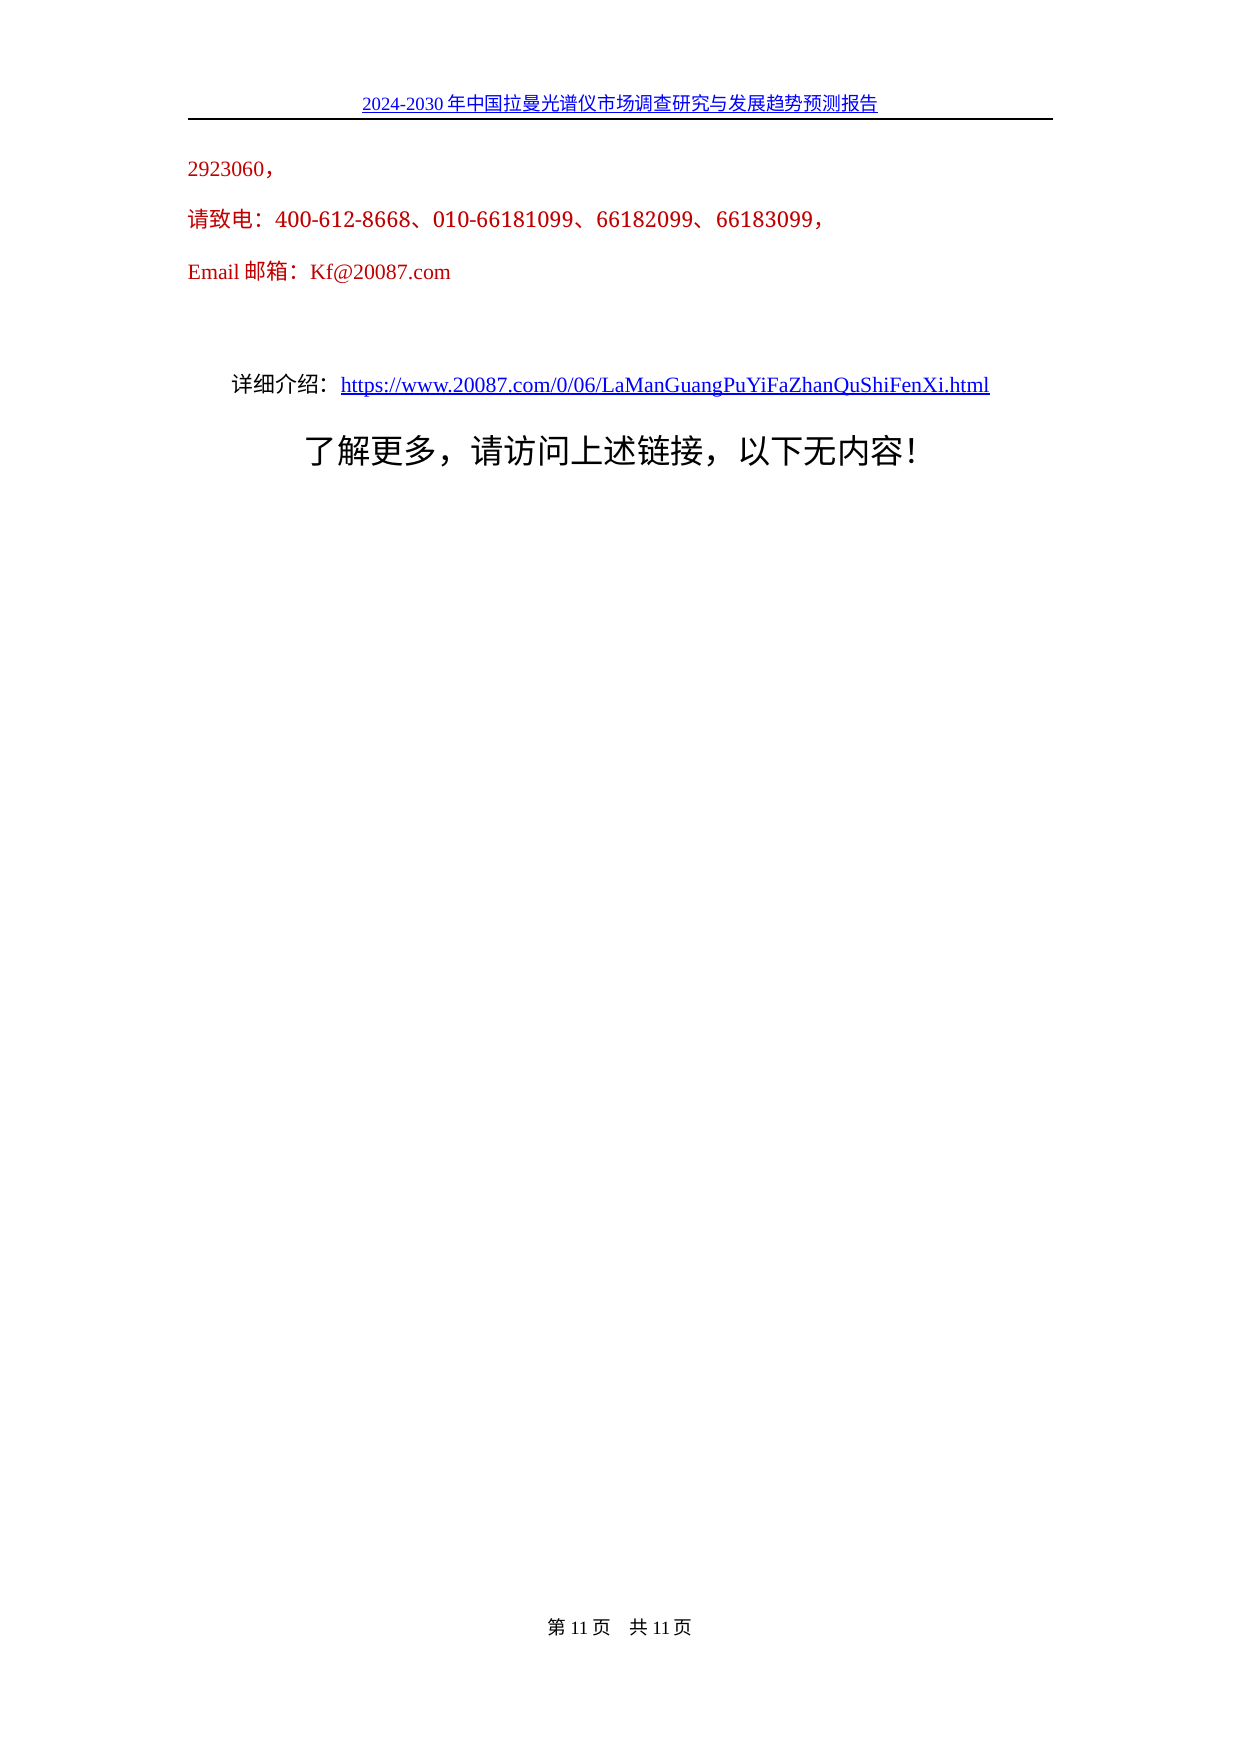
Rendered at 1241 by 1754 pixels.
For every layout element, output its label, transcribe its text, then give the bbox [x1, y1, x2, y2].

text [187, 150, 1053, 183]
text 详细介绍：https://www.20087.com/0/06/LaManGuangPuYiFaZhanQuShiFenXi.html [187, 366, 1053, 399]
text 请致电：400-612-8668、010-66181099、66182099、66183099， [187, 202, 1053, 234]
title 了解更多，请访问上述链接，以下无内容！ [187, 416, 1053, 481]
text Email邮箱：Kf@20087.com [187, 253, 1053, 286]
